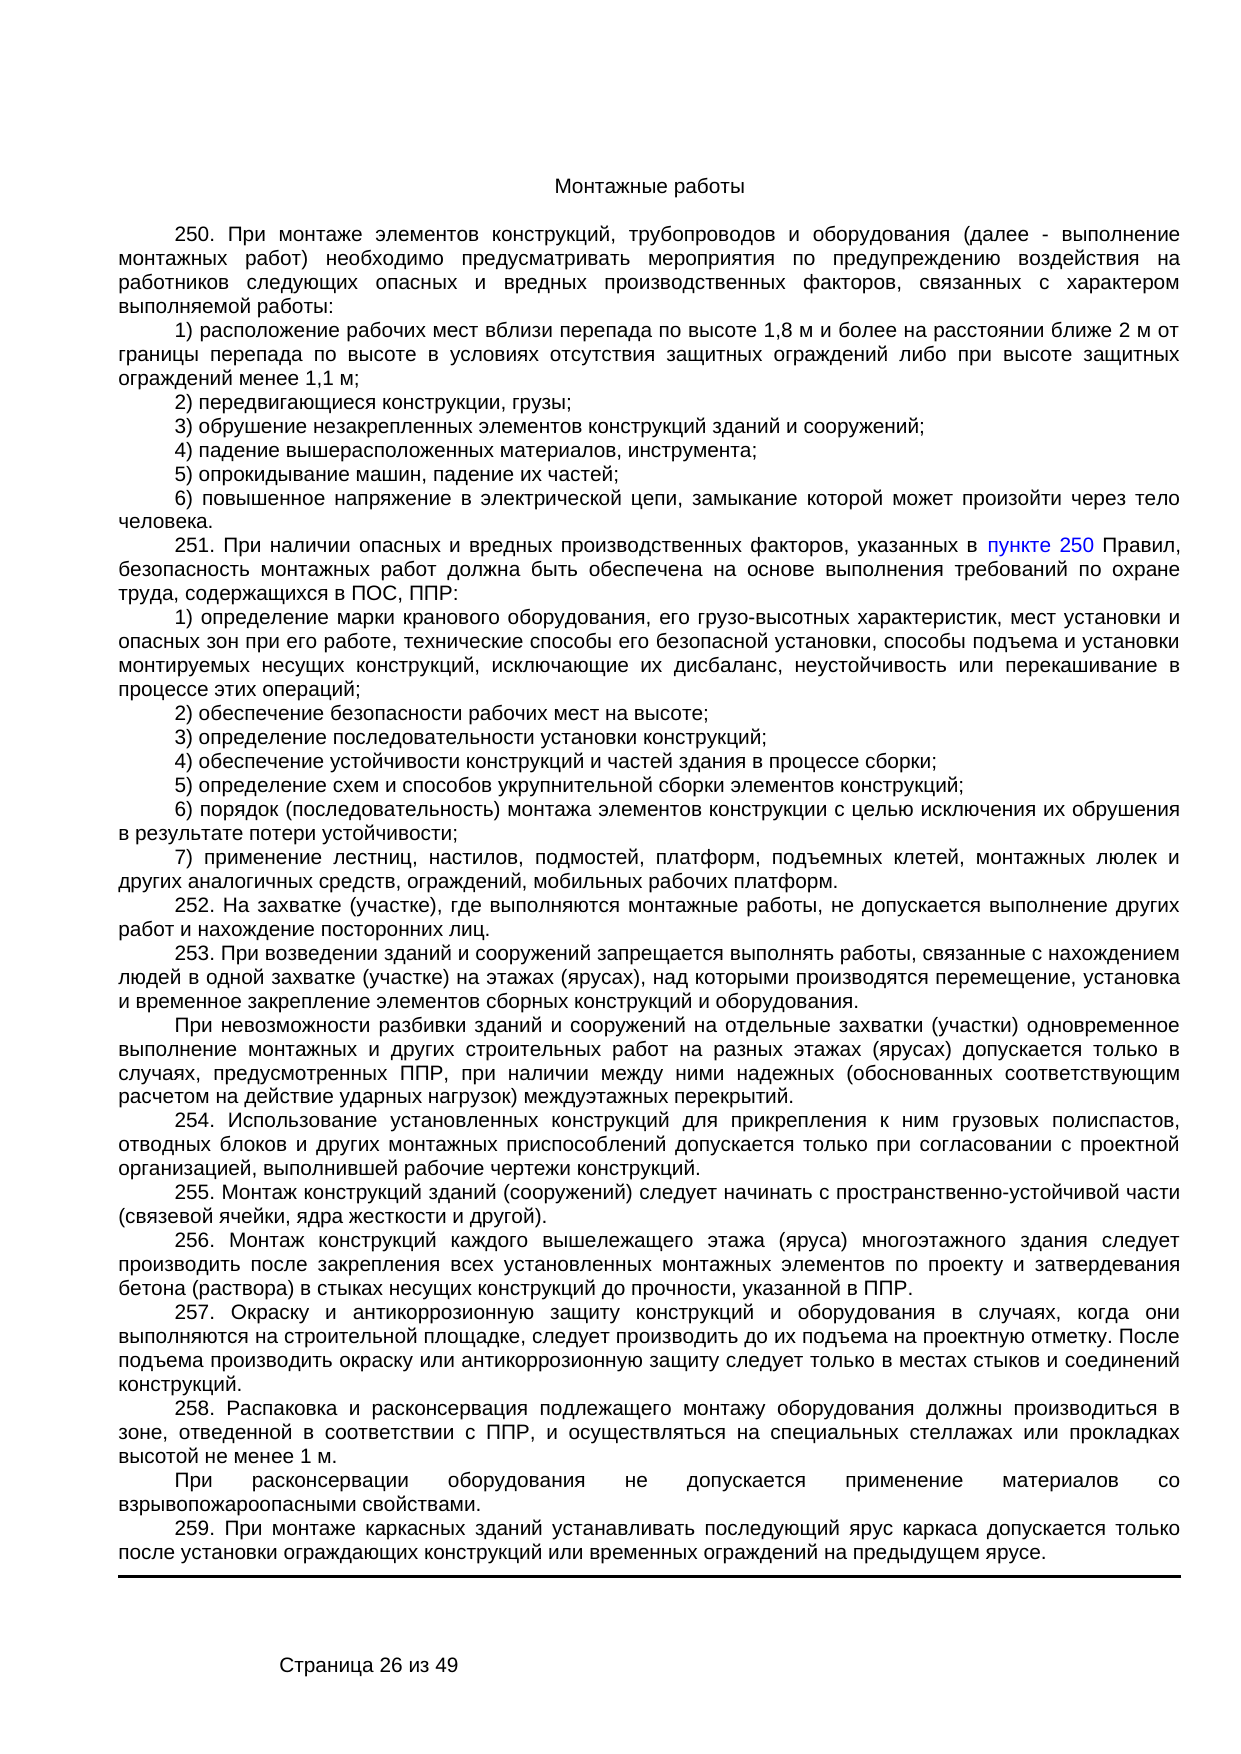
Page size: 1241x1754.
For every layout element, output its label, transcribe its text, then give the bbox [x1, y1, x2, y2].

text 256. Монтаж конструкций каждого вышележащего этажа (яруса) многоэтажного здания следует производить после закрепления всех установленных монтажных элементов по проекту и затвердевания бетона (раствора) в стыках несущих конструкций до прочности, указанной в ППР. [118, 1228, 1181, 1300]
text 251. При наличии опасных и вредных производственных факторов, указанных в пункте 250 Правил, безопасность монтажных работ должна быть обеспечена на основе выполнения требований по охране труда, содержащихся в ПОС, ППР: [118, 533, 1181, 605]
text 5) определение схем и способов укрупнительной сборки элементов конструкций; [118, 773, 1181, 797]
text 252. На захватке (участке), где выполняются монтажные работы, не допускается выполнение других работ и нахождение посторонних лиц. [118, 893, 1181, 941]
text 254. Использование установленных конструкций для прикрепления к ним грузовых полиспастов, отводных блоков и других монтажных приспособлений допускается только при согласовании с проектной организацией, выполнившей рабочие чертежи конструкций. [118, 1108, 1181, 1180]
text 3) определение последовательности установки конструкций; [118, 725, 1181, 749]
text При расконсервации оборудования не допускается применение материалов со взрывопожароопасными свойствами. [118, 1468, 1181, 1516]
text 3) обрушение незакрепленных элементов конструкций зданий и сооружений; [118, 413, 1181, 437]
text 5) опрокидывание машин, падение их частей; [118, 461, 1181, 485]
text При невозможности разбивки зданий и сооружений на отдельные захватки (участки) одновременное выполнение монтажных и других строительных работ на разных этажах (ярусах) допускается только в случаях, предусмотренных ППР, при наличии между ними надежных (обоснованных соответствующим расчетом на действие ударных нагрузок) междуэтажных перекрытий. [118, 1012, 1181, 1108]
text 1) определение марки кранового оборудования, его грузо-высотных характеристик, мест установки и опасных зон при его работе, технические способы его безопасной установки, способы подъема и установки монтируемых несущих конструкций, исключающие их дисбаланс, неустойчивость или перекашивание в процессе этих операций; [118, 605, 1181, 701]
text 259. При монтаже каркасных зданий устанавливать последующий ярус каркаса допускается только после установки ограждающих конструкций или временных ограждений на предыдущем ярусе. [118, 1516, 1181, 1563]
text 257. Окраску и антикоррозионную защиту конструкций и оборудования в случаях, когда они выполняются на строительной площадке, следует производить до их подъема на проектную отметку. После подъема производить окраску или антикоррозионную защиту следует только в местах стыков и соединений конструкций. [118, 1300, 1181, 1396]
text 253. При возведении зданий и сооружений запрещается выполнять работы, связанные с нахождением людей в одной захватке (участке) на этажах (ярусах), над которыми производятся перемещение, установка и временное закрепление элементов сборных конструкций и оборудования. [118, 941, 1181, 1012]
text 4) падение вышерасположенных материалов, инструмента; [118, 437, 1181, 461]
text Монтажные работы [118, 174, 1181, 198]
text 255. Монтаж конструкций зданий (сооружений) следует начинать с пространственно-устойчивой части (связевой ячейки, ядра жесткости и другой). [118, 1180, 1181, 1228]
text 2) передвигающиеся конструкции, грузы; [118, 389, 1181, 413]
text 4) обеспечение устойчивости конструкций и частей здания в процессе сборки; [118, 749, 1181, 773]
text 1) расположение рабочих мест вблизи перепада по высоте 1,8 м и более на расстоянии ближе 2 м от границы перепада по высоте в условиях отсутствия защитных ограждений либо при высоте защитных ограждений менее 1,1 м; [118, 318, 1181, 389]
text 7) применение лестниц, настилов, подмостей, платформ, подъемных клетей, монтажных люлек и других аналогичных средств, ограждений, мобильных рабочих платформ. [118, 845, 1181, 893]
text 6) повышенное напряжение в электрической цепи, замыкание которой может произойти через тело человека. [118, 485, 1181, 533]
text 2) обеспечение безопасности рабочих мест на высоте; [118, 701, 1181, 725]
text 250. При монтаже элементов конструкций, трубопроводов и оборудования (далее - выполнение монтажных работ) необходимо предусматривать мероприятия по предупреждению воздействия на работников следующих опасных и вредных производственных факторов, связанных с характером выполняемой работы: [118, 222, 1181, 318]
text 258. Распаковка и расконсервация подлежащего монтажу оборудования должны производиться в зоне, отведенной в соответствии с ППР, и осуществляться на специальных стеллажах или прокладках высотой не менее 1 м. [118, 1396, 1181, 1468]
text 6) порядок (последовательность) монтажа элементов конструкции с целью исключения их обрушения в результате потери устойчивости; [118, 797, 1181, 845]
